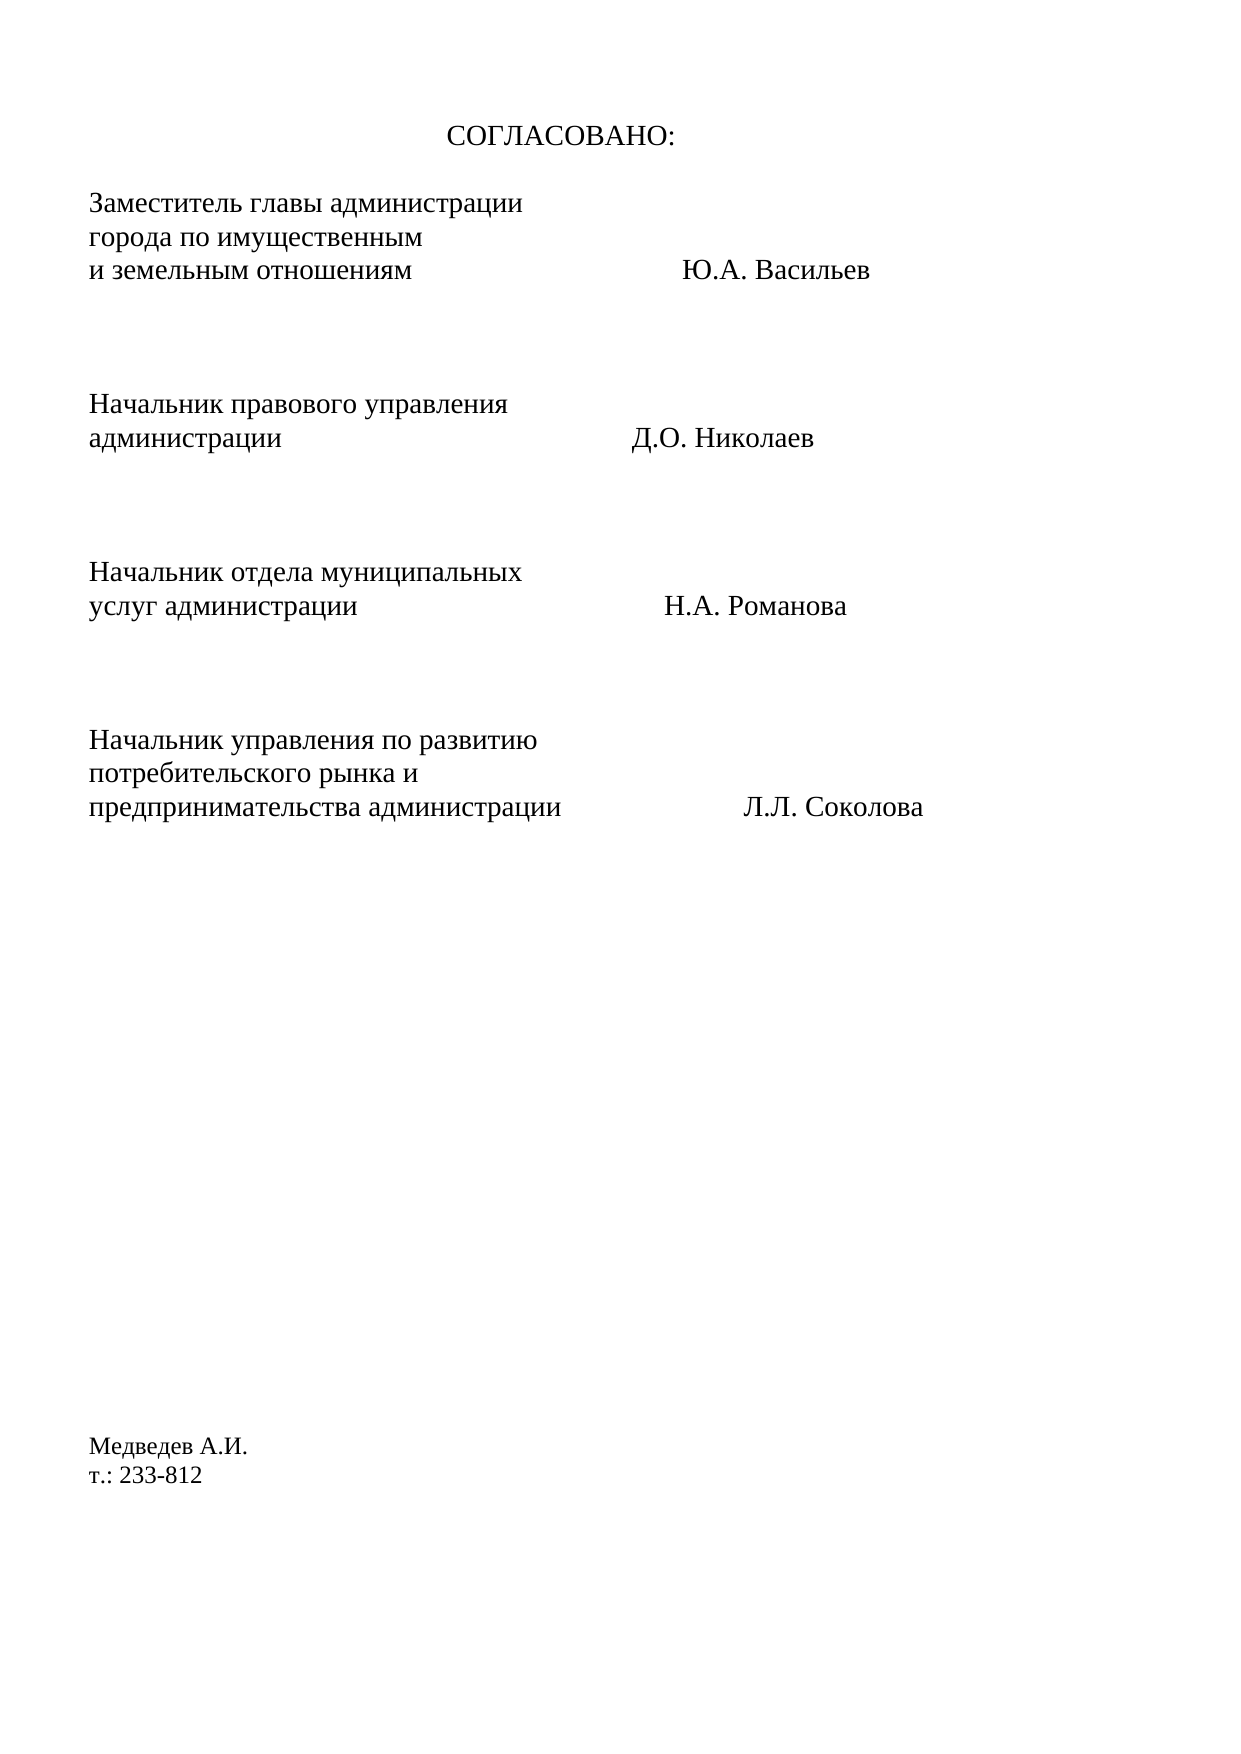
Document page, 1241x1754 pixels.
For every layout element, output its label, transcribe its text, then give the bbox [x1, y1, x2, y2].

text Начальник правового управления администрации Д.О. Николаев [89, 386, 1033, 453]
text Начальник отдела муниципальных услуг администрации Н.А. Романова [89, 554, 1033, 621]
text Начальник управления по развитию [89, 722, 1033, 755]
text потребительского рынка и [89, 755, 1033, 789]
text Заместитель главы администрации города по имущественным и земельным отношениям Ю.А. Васильев [89, 185, 1033, 286]
text Медведев А.И. [89, 1431, 1033, 1460]
text СОГЛАСОВАНО: [89, 118, 1033, 152]
text т.: 233-812 [89, 1460, 1033, 1488]
text предпринимательства администрации Л.Л. Соколова [89, 789, 1033, 822]
